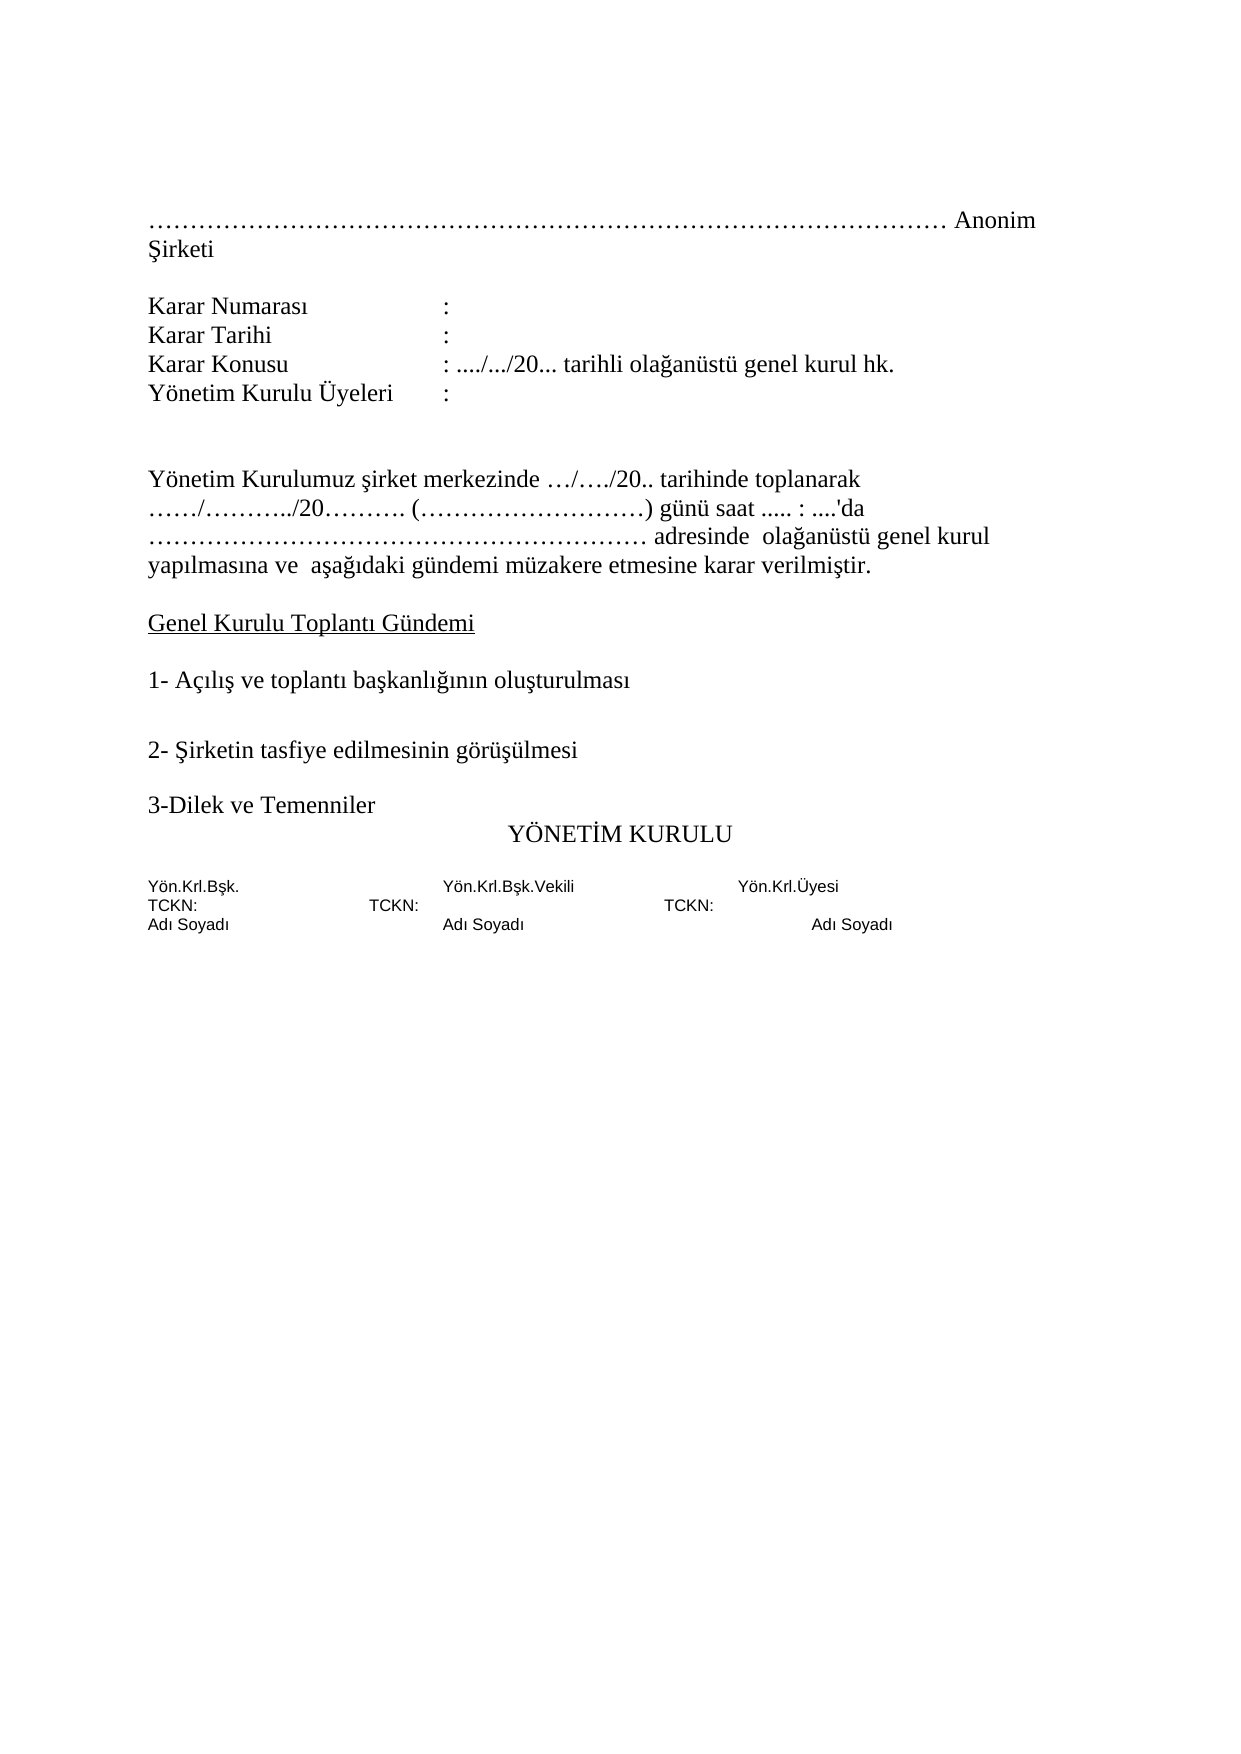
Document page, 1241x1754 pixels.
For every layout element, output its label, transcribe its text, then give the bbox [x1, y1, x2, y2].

text Yön.Krl.Bşk. Yön.Krl.Bşk.Vekili Yön.Krl.Üyesi [148, 876, 1093, 896]
text Karar Konusu : ..../.../20... tarihli olağanüstü genel kurul hk. [148, 349, 1093, 378]
text …………………………………………………………………………………… Anonim Şirketi [148, 205, 1093, 263]
text Genel Kurulu Toplantı Gündemi [148, 608, 1093, 636]
text YÖNETİM KURULU [148, 819, 1093, 848]
text 3-Dilek ve Temenniler [148, 790, 1093, 819]
text 1- Açılış ve toplantı başkanlığının oluşturulması [148, 665, 1093, 694]
text Karar Tarihi : [148, 320, 1093, 349]
text Yönetim Kurulumuz şirket merkezinde …/…./20.. tarihinde toplanarak ……/………../20………. (………………………) günü saat ..... : ....'da …………………………………………………… adresinde olağanüstü genel kurul yapılmasına ve aşağıdaki gündemi müzakere etmesine karar verilmiştir. [148, 464, 1093, 579]
text Adı Soyadı Adı Soyadı Adı Soyadı [148, 915, 1093, 934]
text Karar Numarası : [148, 291, 1093, 320]
text 2- Şirketin tasfiye edilmesinin görüşülmesi [148, 735, 1093, 764]
text TCKN: TCKN: TCKN: [148, 896, 1093, 915]
text Yönetim Kurulu Üyeleri : [148, 378, 1093, 406]
